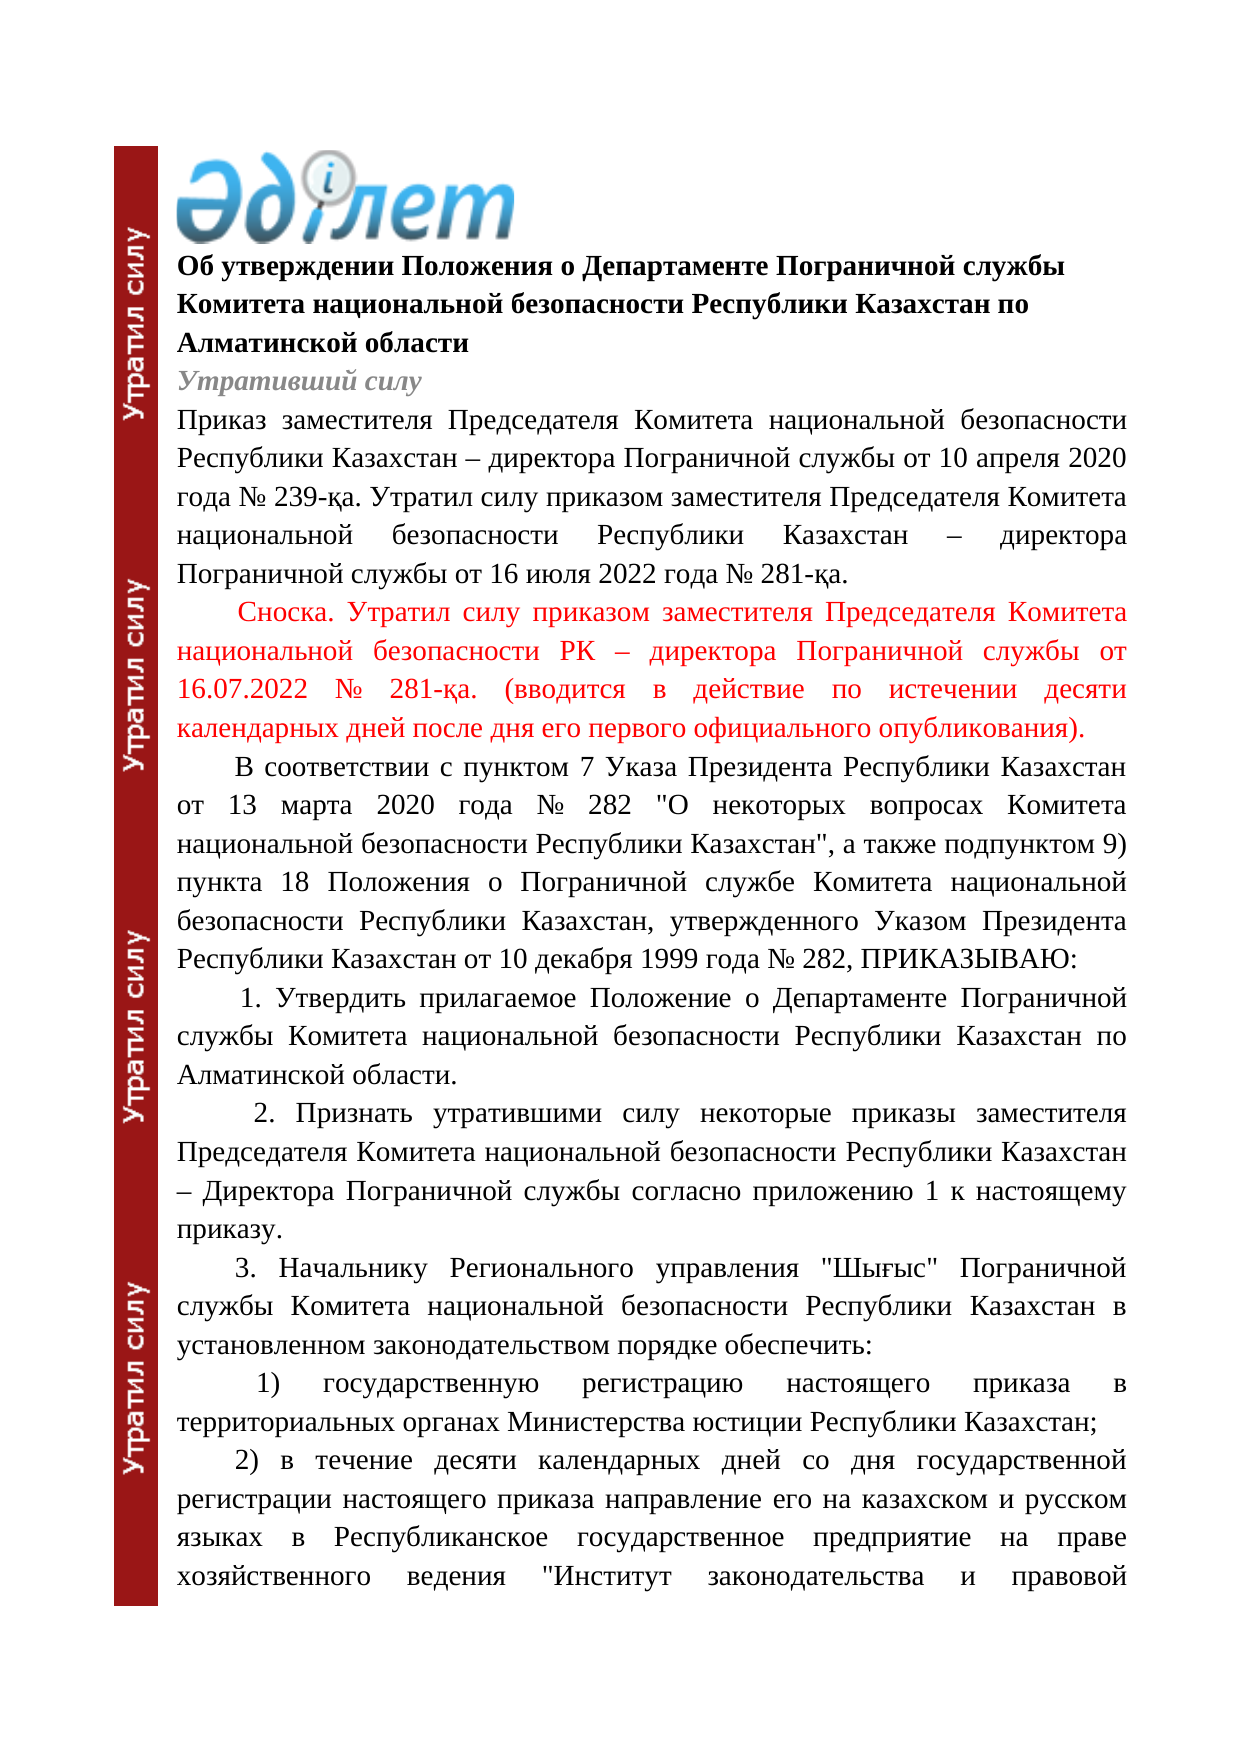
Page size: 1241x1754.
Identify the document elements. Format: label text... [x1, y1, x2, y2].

text Сноска. Утратил силу приказом заместителя Председателя Комитета национальной безопасности РК – директора Пограничной службы от 16.07.2022 № 281-қа. (вводится в действие по истечении десяти календарных дней после дня его первого официального опубликования). [112, 594, 1128, 744]
picture [114, 358, 158, 363]
picture [114, 1592, 158, 1606]
picture [114, 1437, 158, 1442]
text 3. Начальнику Регионального управления "Шығыс" Пограничной службы Комитета национальной безопасности Республики Казахстан в установленном законодательством порядке обеспечить: [112, 1250, 1128, 1360]
text 2. Признать утратившими силу некоторые приказы заместителя Председателя Комитета национальной безопасности Республики Казахстан – Директора Пограничной службы согласно приложению 1 к настоящему приказу. [112, 1096, 1128, 1245]
picture [114, 589, 158, 594]
picture [114, 397, 158, 402]
picture [114, 1360, 158, 1365]
picture [114, 975, 158, 980]
text Приказ заместителя Председателя Комитета национальной безопасности Республики Казахстан – директора Пограничной службы от 10 апреля 2020 года № 239-қа. Утратил силу приказом заместителя Председателя Комитета национальной безопасности Республики Казахстан – директора Пограничной службы от 16 июля 2022 года № 281-қа. [112, 402, 1128, 589]
text Утративший силу [112, 363, 1128, 397]
text 1. Утвердить прилагаемое Положение о Департаменте Пограничной службы Комитета национальной безопасности Республики Казахстан по Алматинской области. [112, 980, 1128, 1091]
text 1) государственную регистрацию настоящего приказа в территориальных органах Министерства юстиции Республики Казахстан; [112, 1365, 1128, 1437]
picture [114, 146, 158, 248]
picture [114, 744, 158, 749]
text Об утверждении Положения о Департаменте Пограничной службы Комитета национальной безопасности Республики Казахстан по Алматинской области [112, 248, 1128, 358]
picture [176, 150, 515, 244]
text В соответствии с пунктом 7 Указа Президента Республики Казахстан от 13 марта 2020 года № 282 "О некоторых вопросах Комитета национальной безопасности Республики Казахстан", а также подпунктом 9) пункта 18 Положения о Пограничной службе Комитета национальной безопасности Республики Казахстан, утвержденного Указом Президента Республики Казахстан от 10 декабря 1999 года № 282, ПРИКАЗЫВАЮ: [112, 749, 1128, 975]
picture [114, 1091, 158, 1096]
picture [114, 1245, 158, 1250]
